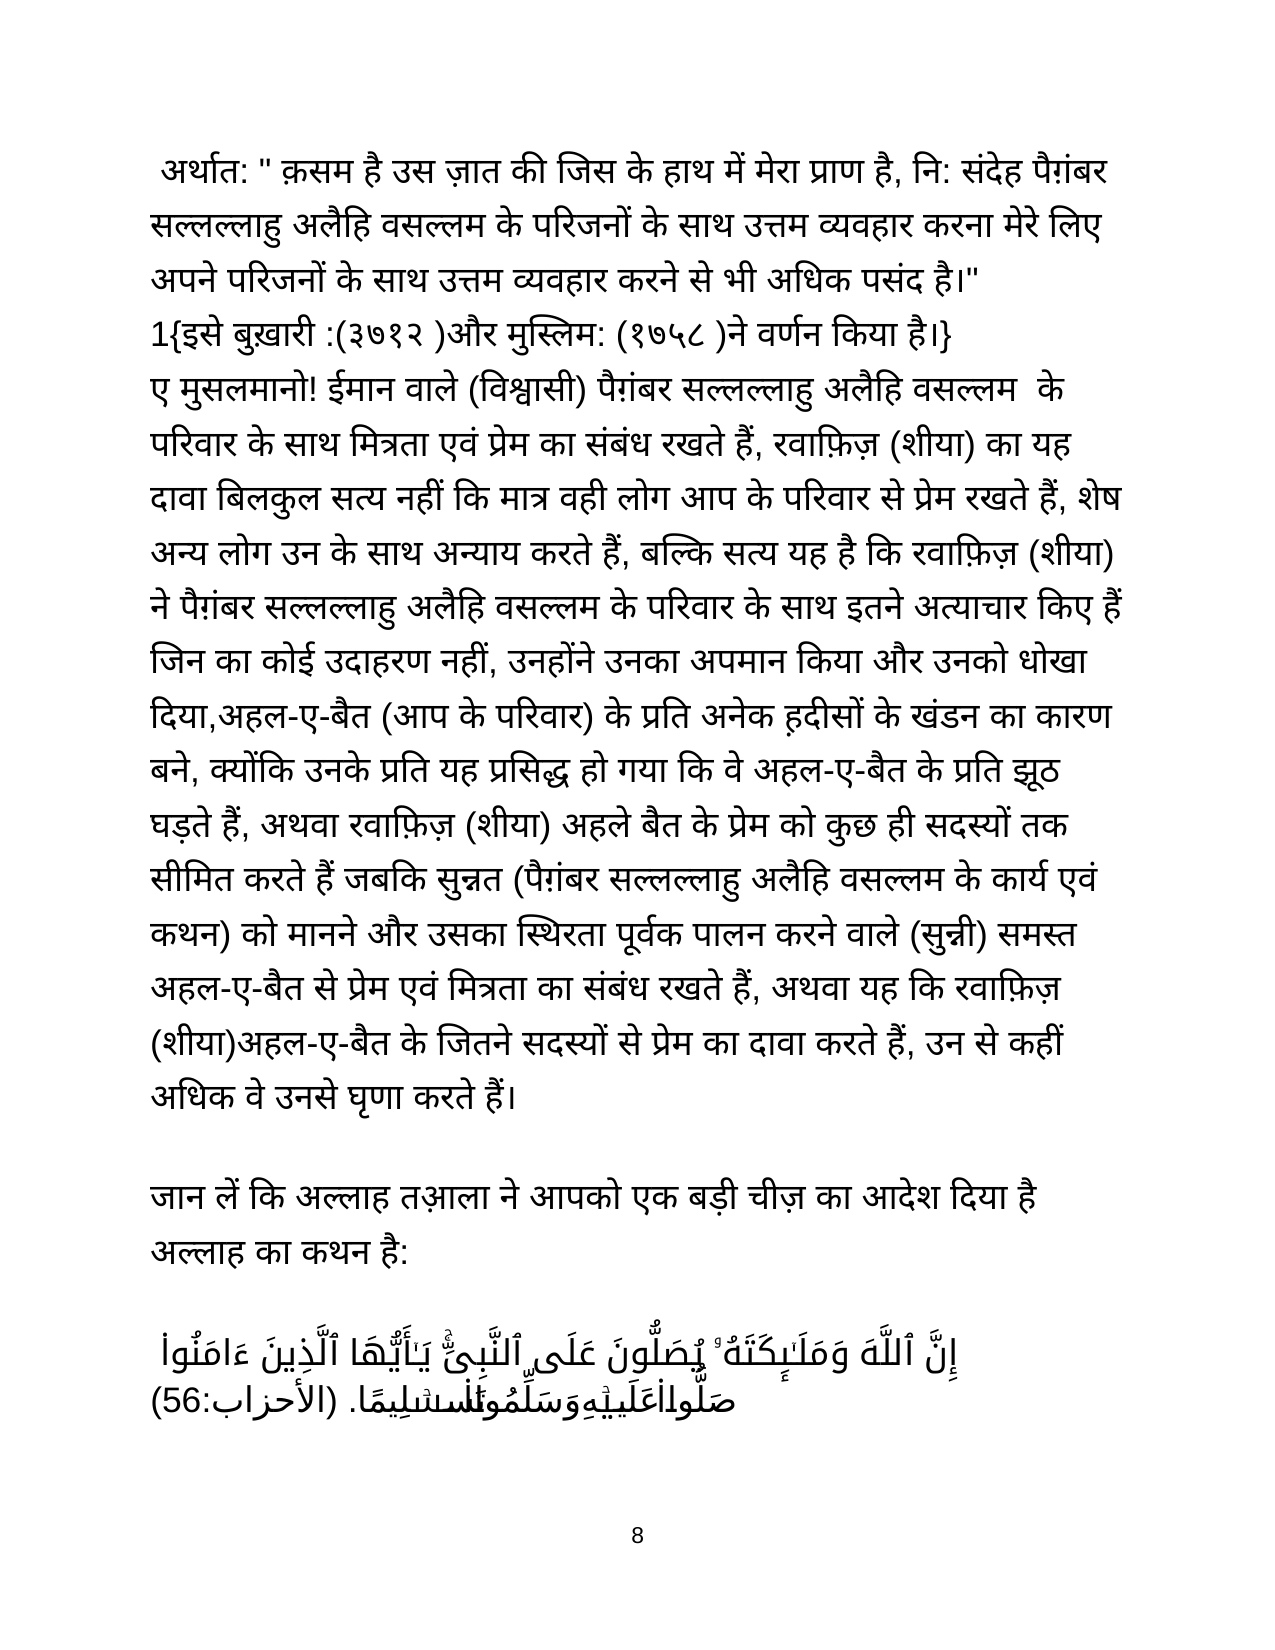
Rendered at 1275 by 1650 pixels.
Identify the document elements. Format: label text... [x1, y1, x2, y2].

text 1{इसे बुख़ारी :(३७१२ )और मुस्लिम: (१७५८ )ने वर्णन किया है।} [150, 314, 1125, 361]
text ए मुसलमानो! ईमान वाले (विश्वासी) पैग़ंबर सल्लल्लाहु अलैहि वसल्लम के परिवार के साथ मित्रता एवं प्रेम का संबंध रखते हैं, रवाफ़िज़ (शीया) का यह दावा बिलकुल सत्य नहीं कि मात्र वही लोग आप के परिवार से प्रेम रखते हैं, शेष अन्य लोग उन के साथ अन्याय करते हैं, बल्कि सत्य यह है कि रवाफ़िज़ (शीया) ने पैग़ंबर सल्लल्लाहु अलैहि वसल्लम के परिवार के साथ इतने अत्याचार किए हैं जिन का कोई उदाहरण नहीं, उनहोंने उनका अपमान किया और उनको धोखा दिया,अहल-ए-बैत (आप के परिवार) के प्रति अनेक ह़दीसों के खंडन का कारण बने, क्योंकि उनके प्रति यह प्रसिद्ध हो गया कि वे अहल-ए-बैत के प्रति झूठ घड़ते हैं, अथवा रवाफ़िज़ (शीया) अहले बैत के प्रेम को कुछ ही सदस्यों तक सीमित करते हैं जबकि सुन्नत (पैग़ंबर सल्लल्लाहु अलैहि वसल्लम के कार्य एवं कथन) को मानने और उसका स्थिरता पूर्वक पालन करने वाले (सुन्नी) समस्त अहल-ए-बैत से प्रेम एवं मित्रता का संबंध रखते हैं, अथवा यह कि रवाफ़िज़ (शीया)अहल-ए-बैत के जितने सदस्यों से प्रेम का दावा करते हैं, उन से कहीं अधिक वे उनसे घृणा करते हैं। [150, 368, 1125, 1124]
text जान लें कि अल्लाह तआ़ला ने आपको एक बड़ी चीज़ का आदेश दिया है अल्लाह का कथन है: [150, 1178, 1125, 1279]
text अर्थात: " क़सम है उस ज़ात की जिस के हाथ में मेरा प्राण है, नि: संदेह पैग़ंबर सल्लल्लाहु अलैहि वसल्लम के परिजनों के साथ उत्तम व्यवहार करना मेरे लिए अपने परिजनों के साथ उत्तम व्यवहार करने से भी अधिक पसंद है।" [150, 150, 1125, 307]
text إِنَّ ٱللَّهَ وَمَلَـٰۤىِٕكَتَهُۥ یُصَلُّونَ عَلَى ٱلنَّبِیِّۚ یَـٰۤأَیُّهَا ٱلَّذِینَ ءَامَنُوا۟ صَلُّوا۟ عَلَیۡهِ وَسَلِّمُوا۟ تَسۡلِیمًا. (الأحزاب:56) [150, 1332, 1125, 1420]
